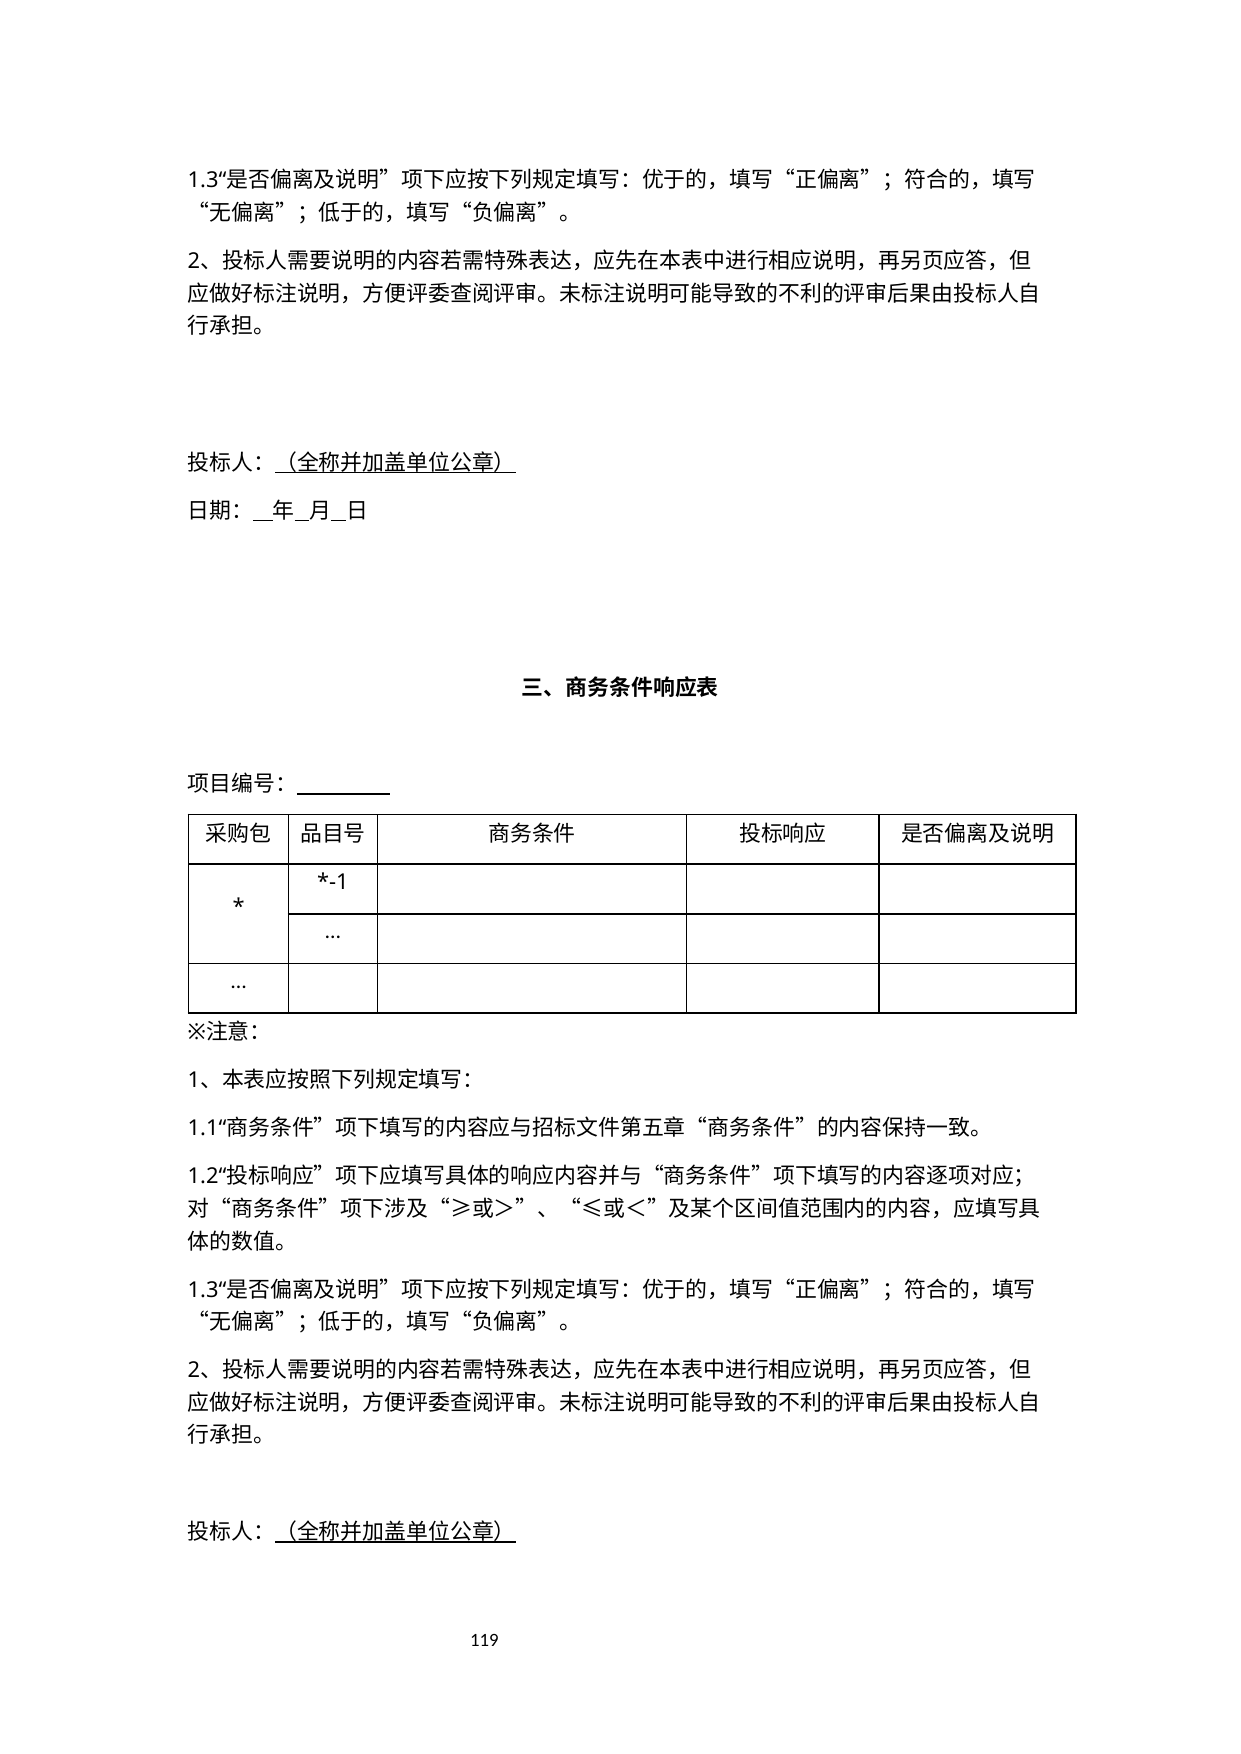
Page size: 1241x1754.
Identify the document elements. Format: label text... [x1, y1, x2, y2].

text 2、投标人需要说明的内容若需特殊表达，应先在本表中进行相应说明，再另页应答，但应做好标注说明，方便评委查阅评审。未标注说明可能导致的不利的评审后果由投标人自行承担。 [187, 243, 1053, 340]
text ※注意： [187, 1014, 1053, 1046]
table_cell *-1 [289, 865, 377, 913]
text 三、商务条件响应表 [187, 637, 1053, 702]
text 1、本表应按照下列规定填写： [187, 1062, 1053, 1094]
text 1.3“是否偏离及说明”项下应按下列规定填写：优于的，填写“正偏离”；符合的，填写“无偏离”；低于的，填写“负偏离”。 [187, 162, 1053, 227]
table_cell [687, 915, 878, 963]
text 1.2“投标响应”项下应填写具体的响应内容并与“商务条件”项下填写的内容逐项对应；对“商务条件”项下涉及“≥或＞”、“≤或＜”及某个区间值范围内的内容，应填写具体的数值。 [187, 1158, 1053, 1256]
table_cell [880, 865, 1075, 913]
table_cell … [289, 915, 377, 963]
table_cell [289, 964, 377, 1012]
text 2、投标人需要说明的内容若需特殊表达，应先在本表中进行相应说明，再另页应答，但应做好标注说明，方便评委查阅评审。未标注说明可能导致的不利的评审后果由投标人自行承担。 [187, 1352, 1053, 1449]
text 投标人：（全称并加盖单位公章） [187, 444, 1053, 477]
table_cell … [189, 964, 288, 1012]
table_cell * [189, 865, 288, 963]
table_header 商务条件 [378, 815, 686, 863]
text 项目编号： [187, 765, 1053, 798]
table_cell [378, 865, 686, 913]
table_cell [378, 915, 686, 963]
table_cell [687, 964, 878, 1012]
text 1.3“是否偏离及说明”项下应按下列规定填写：优于的，填写“正偏离”；符合的，填写“无偏离”；低于的，填写“负偏离”。 [187, 1271, 1053, 1336]
table_header 投标响应 [687, 815, 878, 863]
table_header 是否偏离及说明 [880, 815, 1075, 863]
text 日期： 年 月 日 [187, 492, 1053, 525]
text 投标人：（全称并加盖单位公章） [187, 1513, 1053, 1546]
table_cell [687, 865, 878, 913]
table_header 品目号 [289, 815, 377, 863]
table_cell [378, 964, 686, 1012]
table_cell [880, 964, 1075, 1012]
table_header 采购包 [189, 815, 288, 863]
text 1.1“商务条件”项下填写的内容应与招标文件第五章“商务条件”的内容保持一致。 [187, 1110, 1053, 1143]
table_cell [880, 915, 1075, 963]
